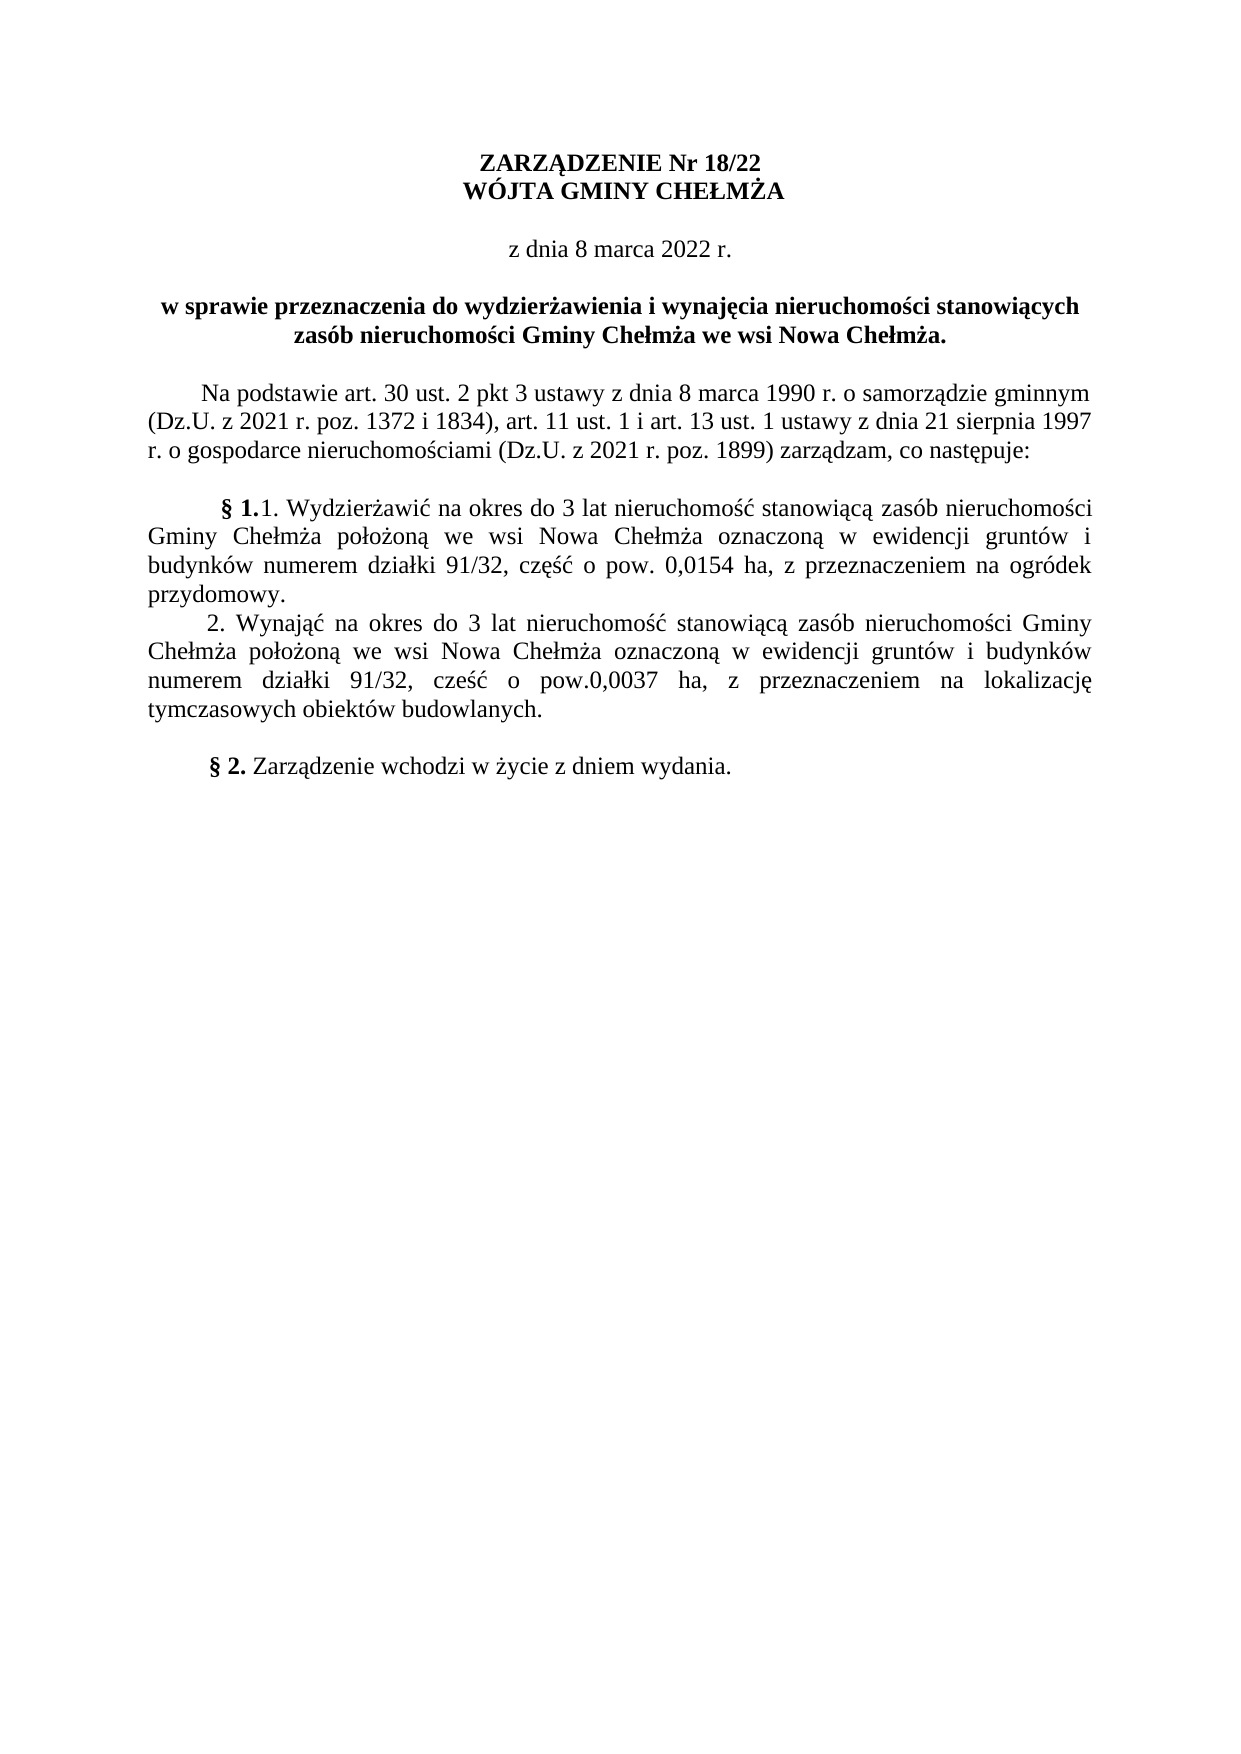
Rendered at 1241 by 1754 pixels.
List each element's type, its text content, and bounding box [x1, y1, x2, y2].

text Na podstawie art. 30 ust. 2 pkt 3 ustawy z dnia 8 marca 1990 r. o samorządzie gminnym (Dz.U. z 2021 r. poz. 1372 i 1834), art. 11 ust. 1 i art. 13 ust. 1 ustawy z dnia 21 sierpnia 1997 r. o gospodarce nieruchomościami (Dz.U. z 2021 r. poz. 1899) zarządzam, co następuje: [148, 378, 1093, 464]
text § 1.1. Wydzierżawić na okres do 3 lat nieruchomość stanowiącą zasób nieruchomości Gminy Chełmża położoną we wsi Nowa Chełmża oznaczoną w ewidencji gruntów i budynków numerem działki 91/32, część o pow. 0,0154 ha, z przeznaczeniem na ogródek przydomowy. [148, 493, 1093, 608]
text w sprawie przeznaczenia do wydzierżawienia i wynajęcia nieruchomości stanowiących zasób nieruchomości Gminy Chełmża we wsi Nowa Chełmża. [148, 291, 1093, 349]
text z dnia 8 marca 2022 r. [148, 234, 1093, 263]
text WÓJTA GMINY CHEŁMŻA [148, 176, 1093, 205]
text ZARZĄDZENIE Nr 18/22 [148, 148, 1093, 176]
text § 2. Zarządzenie wchodzi w życie z dniem wydania. [148, 751, 1093, 780]
text 2. Wynająć na okres do 3 lat nieruchomość stanowiącą zasób nieruchomości Gminy Chełmża położoną we wsi Nowa Chełmża oznaczoną w ewidencji gruntów i budynków numerem działki 91/32, cześć o pow.0,0037 ha, z przeznaczeniem na lokalizację tymczasowych obiektów budowlanych. [148, 608, 1093, 723]
